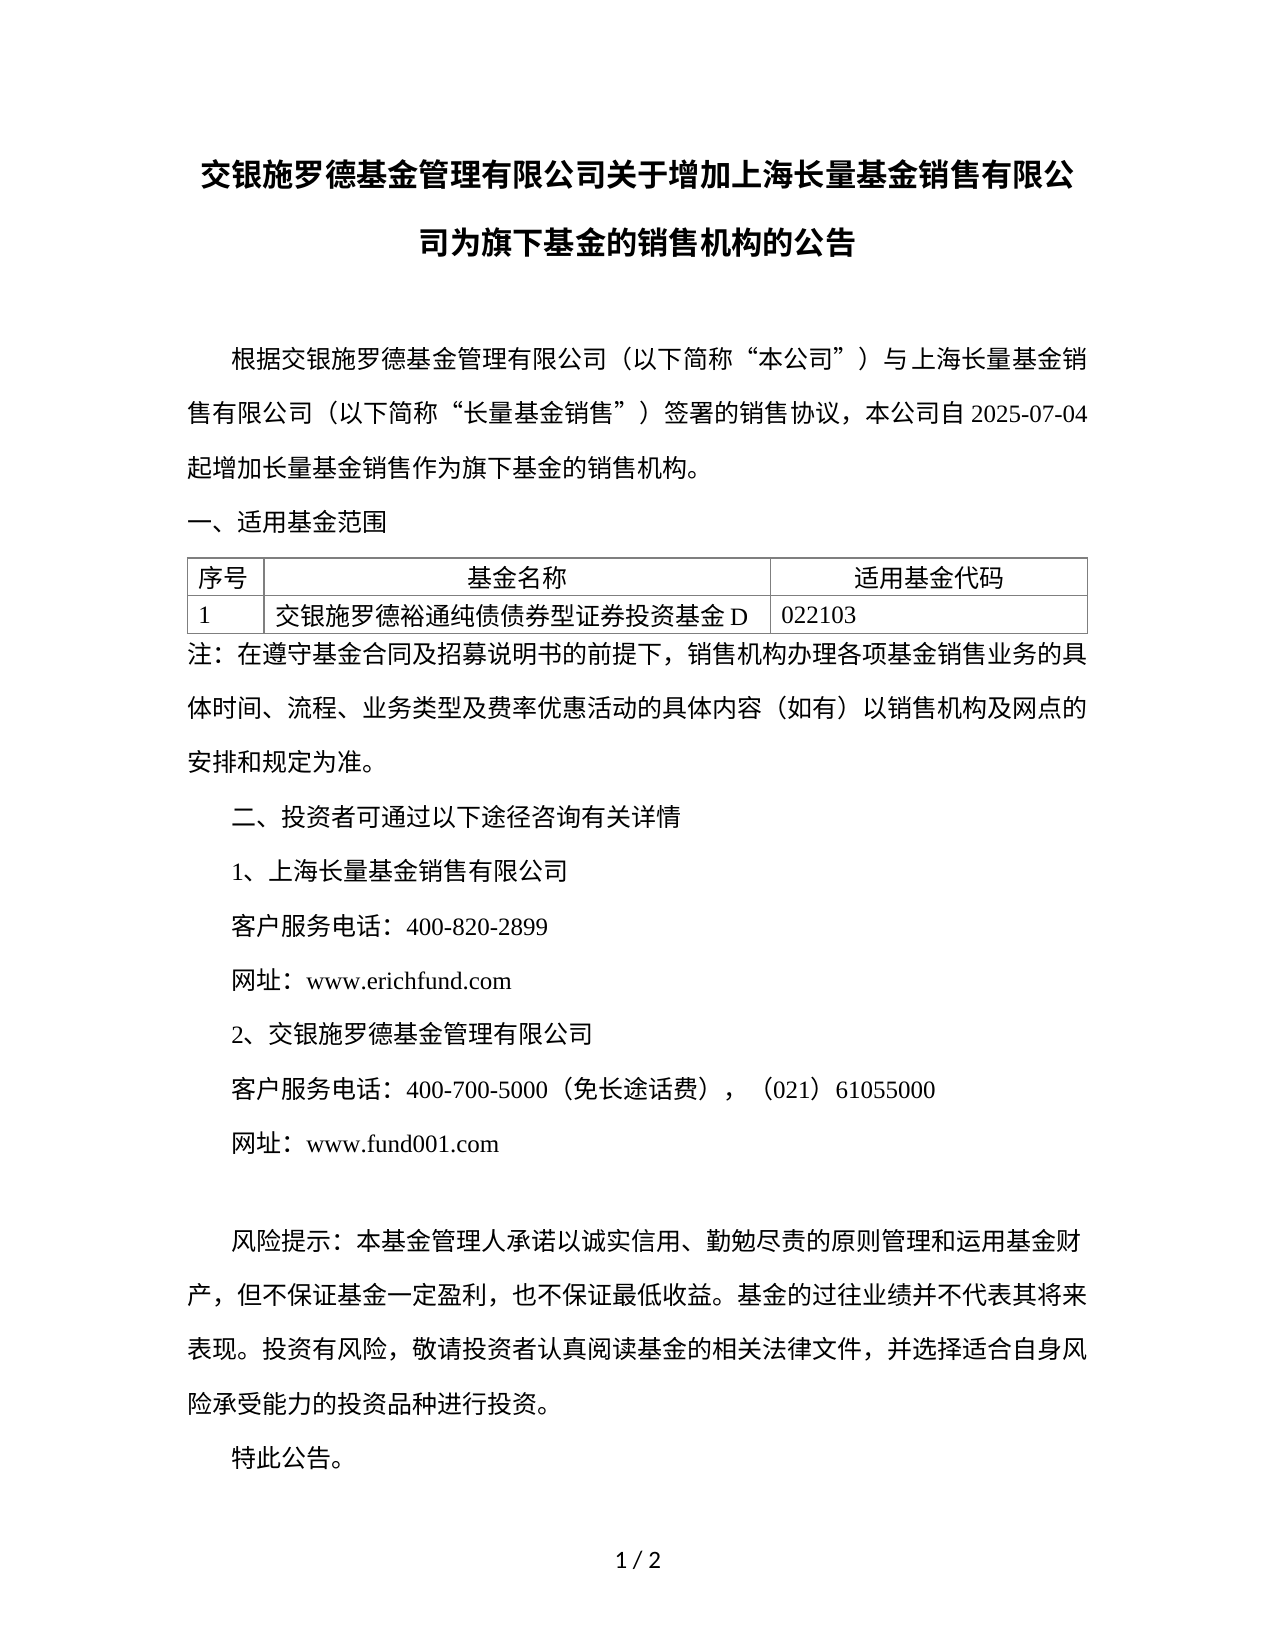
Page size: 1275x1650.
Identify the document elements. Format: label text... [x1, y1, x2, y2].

table_cell 022103 [771, 596, 1087, 633]
text 特此公告。 [187, 1438, 1087, 1475]
text 客户服务电话：400-700-5000（免长途话费），（021）61055000 [187, 1069, 1087, 1105]
text 注：在遵守基金合同及招募说明书的前提下，销售机构办理各项基金销售业务的具体时间、流程、业务类型及费率优惠活动的具体内容（如有）以销售机构及网点的安排和规定为准。 [187, 634, 1087, 779]
text 交银施罗德基金管理有限公司关于增加上海长量基金销售有限公司为旗下基金的销售机构的公告 [187, 150, 1087, 263]
text 客户服务电话：400-820-2899 [187, 906, 1087, 942]
text 2、交银施罗德基金管理有限公司 [187, 1015, 1087, 1051]
text 风险提示：本基金管理人承诺以诚实信用、勤勉尽责的原则管理和运用基金财产，但不保证基金一定盈利，也不保证最低收益。基金的过往业绩并不代表其将来表现。投资有风险，敬请投资者认真阅读基金的相关法律文件，并选择适合自身风险承受能力的投资品种进行投资。 [187, 1221, 1087, 1420]
table_header 基金名称 [265, 559, 770, 595]
text 1、上海长量基金销售有限公司 [187, 852, 1087, 888]
text 一、适用基金范围 [187, 503, 1087, 539]
table_header 适用基金代码 [771, 559, 1087, 595]
table_cell 1 [188, 596, 263, 633]
text 二、投资者可通过以下途径咨询有关详情 [187, 797, 1087, 833]
table_cell 交银施罗德裕通纯债债券型证券投资基金D [265, 596, 770, 633]
text 网址：www.fund001.com [187, 1123, 1087, 1160]
text 根据交银施罗德基金管理有限公司（以下简称“本公司”）与上海长量基金销售有限公司（以下简称“长量基金销售”）签署的销售协议，本公司自2025-07-04起增加长量基金销售作为旗下基金的销售机构。 [187, 339, 1087, 484]
text 网址：www.erichfund.com [187, 960, 1087, 997]
table_header 序号 [188, 559, 263, 595]
